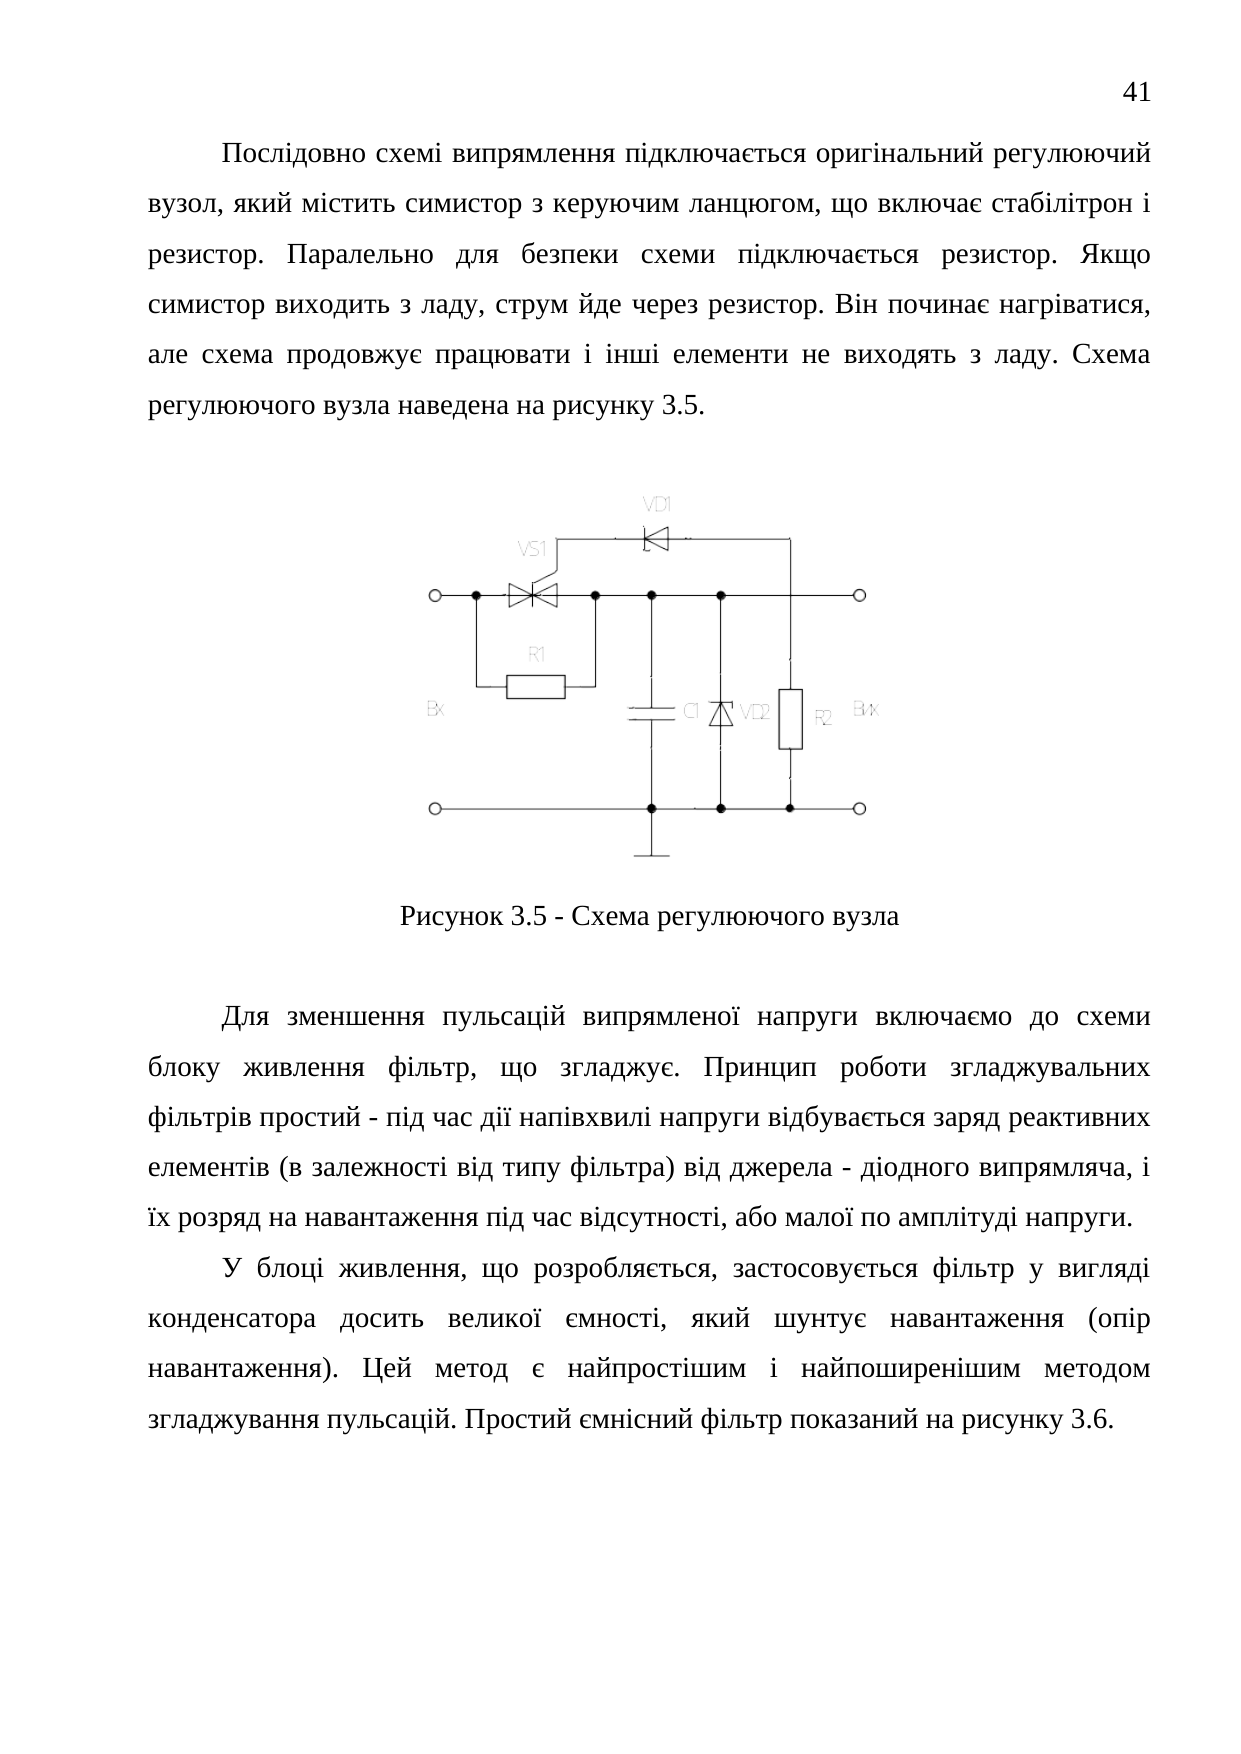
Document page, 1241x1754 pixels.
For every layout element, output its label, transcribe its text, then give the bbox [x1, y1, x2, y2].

text Послідовно схемі випрямлення підключається оригінальний регулюючий вузол, який містить симистор з керуючим ланцюгом, що включає стабілітрон і резистор. Паралельно для безпеки схеми підключається резистор. Якщо симистор виходить з ладу, струм йде через резистор. Він починає нагріватися, але схема продовжує працювати і інші елементи не виходять з ладу. Схема регулюючого вузла наведена на рисунку 3.5. [148, 135, 1152, 420]
text Рисунок 3.5 - Схема регулюючого вузла [148, 898, 1152, 931]
text У блоці живлення, що розробляється, застосовується фільтр у вигляді конденсатора досить великої ємності, який шунтує навантаження (опір навантаження). Цей метод є найпростішим і найпоширенішим методом згладжування пульсацій. Простий ємнісний фільтр показаний на рисунку 3.6. [148, 1250, 1152, 1434]
text Для зменшення пульсацій випрямленої напруги включаємо до схеми блоку живлення фільтр, що згладжує. Принцип роботи згладжувальних фільтрів простий - під час дії напівхвилі напруги відбувається заряд реактивних елементів (в залежності від типу фільтра) від джерела - діодного випрямляча, і їх розряд на навантаження під час відсутності, або малої по амплітуді напруги. [148, 998, 1152, 1233]
